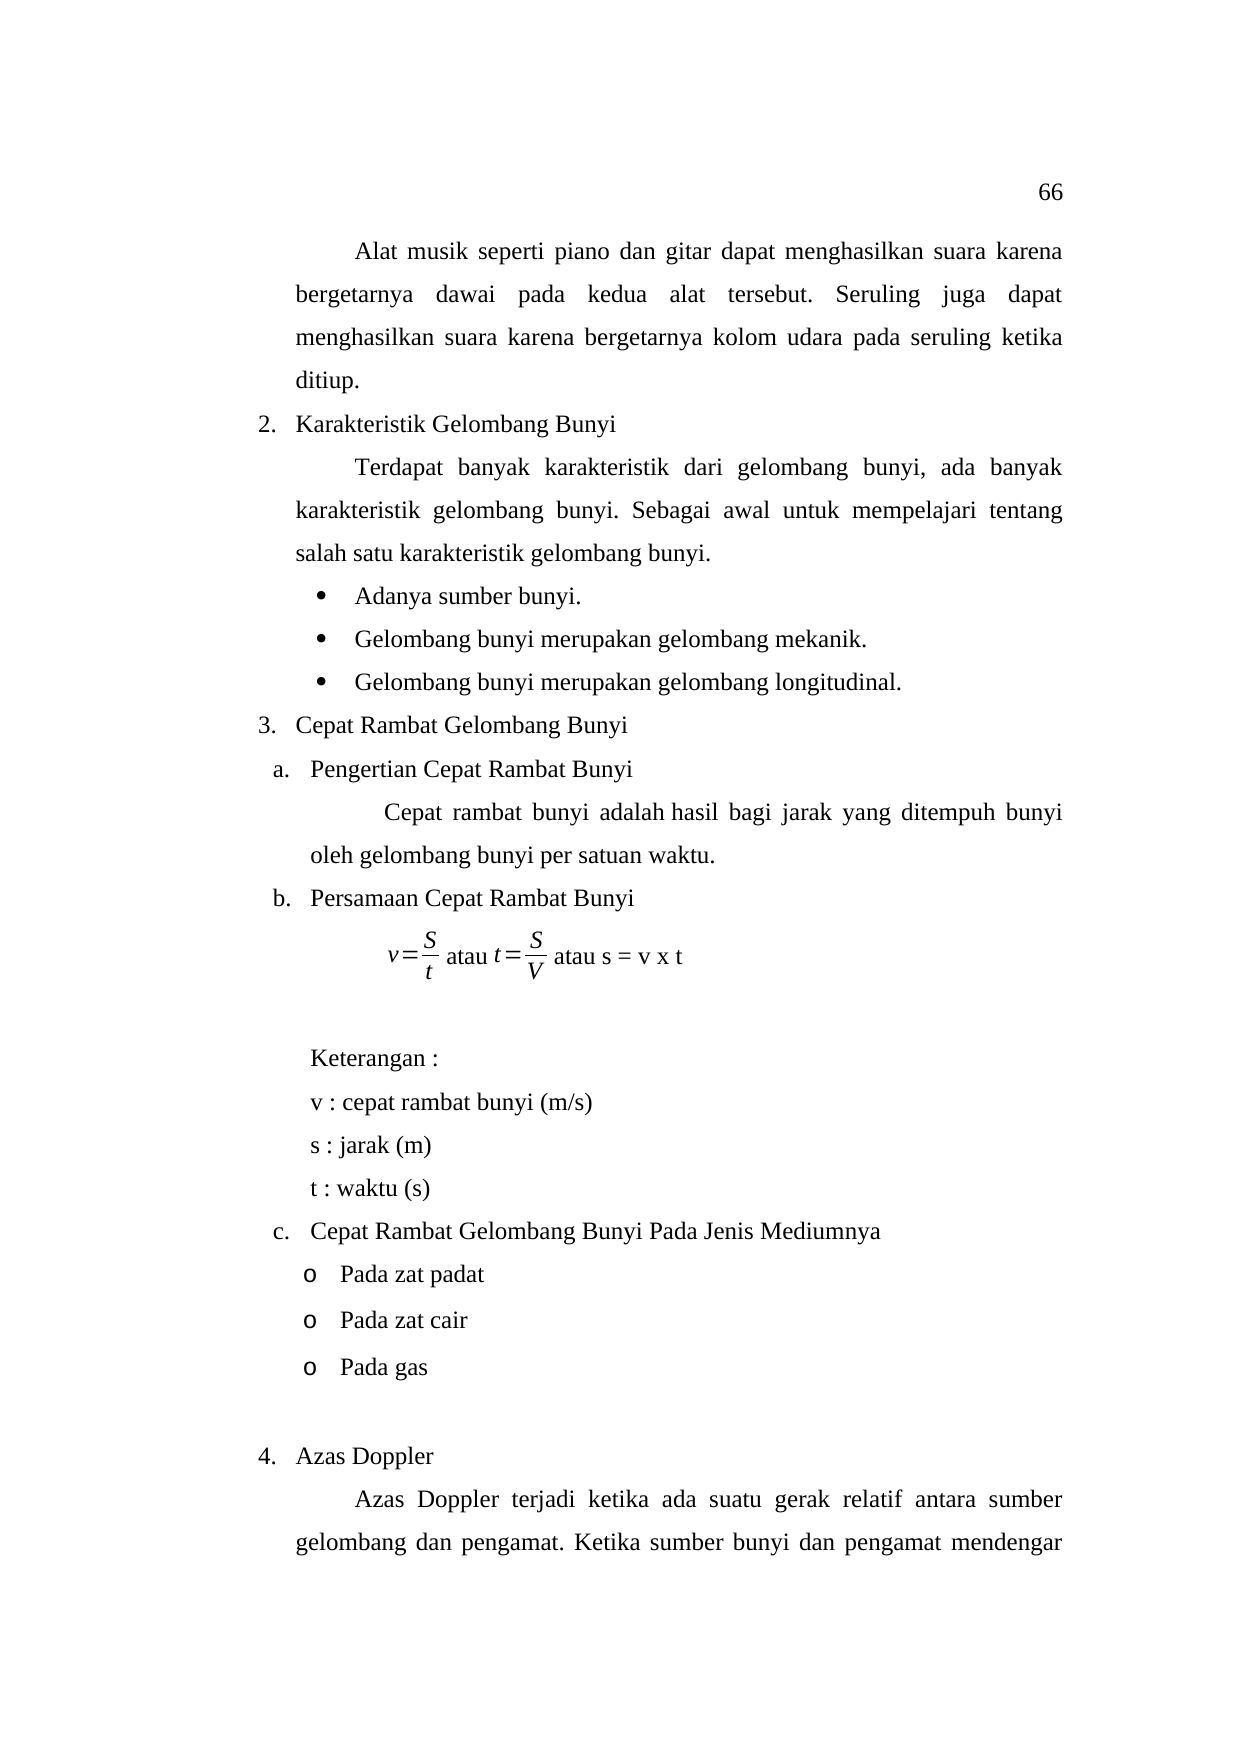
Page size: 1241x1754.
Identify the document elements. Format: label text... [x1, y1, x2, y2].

list Karakteristik Gelombang Bunyi [258, 409, 1063, 437]
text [295, 1484, 1063, 1556]
list Pada zat cair [302, 1305, 1063, 1336]
list t : waktu (s) [310, 1173, 1063, 1202]
list Gelombang bunyi merupakan gelombang mekanik. [317, 624, 1063, 653]
list atau atau s = v x t [385, 926, 1063, 986]
list Cepat Rambat Gelombang Bunyi Pada Jenis Mediumnya [273, 1216, 1063, 1245]
list v : cepat rambat bunyi (m/s) [310, 1087, 1063, 1115]
list s : jarak (m) [310, 1130, 1063, 1158]
list Cepat rambat bunyi adalah hasil bagi jarak yang ditempuh bunyi oleh gelombang bunyi per satuan waktu. [310, 797, 1063, 869]
list Terdapat banyak karakteristik dari gelombang bunyi, ada banyak karakteristik gelombang bunyi. Sebagai awal untuk mempelajari tentang salah satu karakteristik gelombang bunyi. [295, 452, 1063, 567]
list Persamaan Cepat Rambat Bunyi [273, 883, 1063, 912]
list Azas Doppler [258, 1441, 1063, 1470]
list Cepat Rambat Gelombang Bunyi [258, 711, 1063, 739]
list Alat musik seperti piano dan gitar dapat menghasilkan suara karena bergetarnya dawai pada kedua alat tersebut. Seruling juga dapat menghasilkan suara karena bergetarnya kolom udara pada seruling ketika ditiup. [295, 236, 1063, 394]
list Pada gas [302, 1352, 1063, 1382]
list Gelombang bunyi merupakan gelombang longitudinal. [317, 667, 1063, 696]
list Pengertian Cepat Rambat Bunyi [273, 754, 1063, 782]
list Keterangan : [310, 1043, 1063, 1072]
list Pada zat padat [302, 1259, 1063, 1290]
list Adanya sumber bunyi. [317, 581, 1063, 610]
